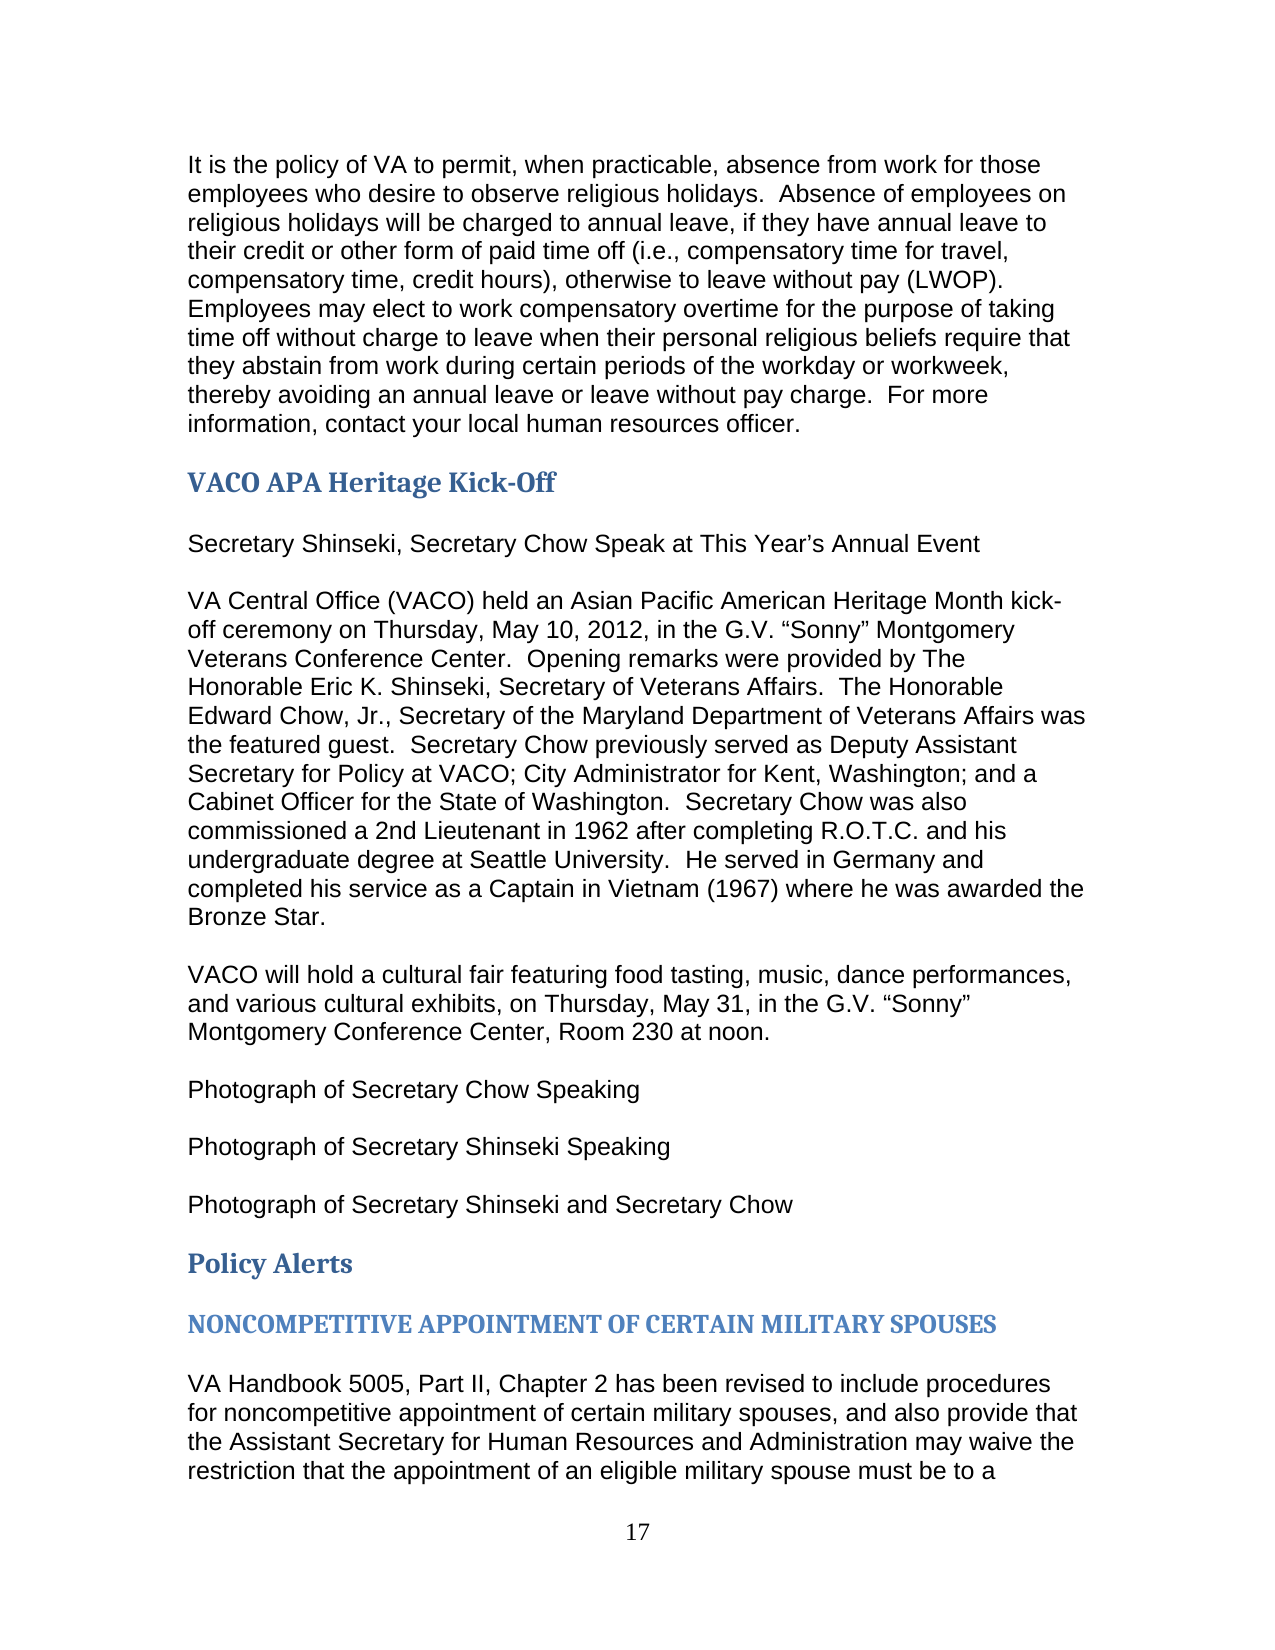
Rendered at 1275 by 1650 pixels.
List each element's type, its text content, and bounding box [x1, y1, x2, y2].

text Secretary Shinseki, Secretary Chow Speak at This Year’s Annual Event [187, 528, 1087, 557]
subtitle Policy Alerts [187, 1247, 1087, 1281]
subtitle VACO APA Heritage Kick-Off [187, 466, 1087, 500]
text VACO will hold a cultural fair featuring food tasting, music, dance performances, and various cultural exhibits, on Thursday, May 31, in the G.V. “Sonny” Montgomery Conference Center, Room 230 at noon. [187, 960, 1087, 1046]
text Photograph of Secretary Shinseki and Secretary Chow [187, 1190, 1087, 1218]
text It is the policy of VA to permit, when practicable, absence from work for those employees who desire to observe religious holidays. Absence of employees on religious holidays will be charged to annual leave, if they have annual leave to their credit or other form of paid time off (i.e., compensatory time for travel, compensatory time, credit hours), otherwise to leave without pay (LWOP). Employees may elect to work compensatory overtime for the purpose of taking time off without charge to leave when their personal religious beliefs require that they abstain from work during certain periods of the workday or workweek, thereby avoiding an annual leave or leave without pay charge. For more information, contact your local human resources officer. [187, 150, 1087, 437]
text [187, 1369, 1087, 1484]
text VA Central Office (VACO) held an Asian Pacific American Heritage Month kick-off ceremony on Thursday, May 10, 2012, in the G.V. “Sonny” Montgomery Veterans Conference Center. Opening remarks were provided by The Honorable Eric K. Shinseki, Secretary of Veterans Affairs. The Honorable Edward Chow, Jr., Secretary of the Maryland Department of Veterans Affairs was the featured guest. Secretary Chow previously served as Deputy Assistant Secretary for Policy at VACO; City Administrator for Kent, Washington; and a Cabinet Officer for the State of Washington. Secretary Chow was also commissioned a 2nd Lieutenant in 1962 after completing R.O.T.C. and his undergraduate degree at Seattle University. He served in Germany and completed his service as a Captain in Vietnam (1967) where he was awarded the Bronze Star. [187, 586, 1087, 931]
text Photograph of Secretary Chow Speaking [187, 1075, 1087, 1103]
text Noncompetitive Appointment of Certain Military Spouses [187, 1309, 1087, 1341]
text Photograph of Secretary Shinseki Speaking [187, 1132, 1087, 1161]
